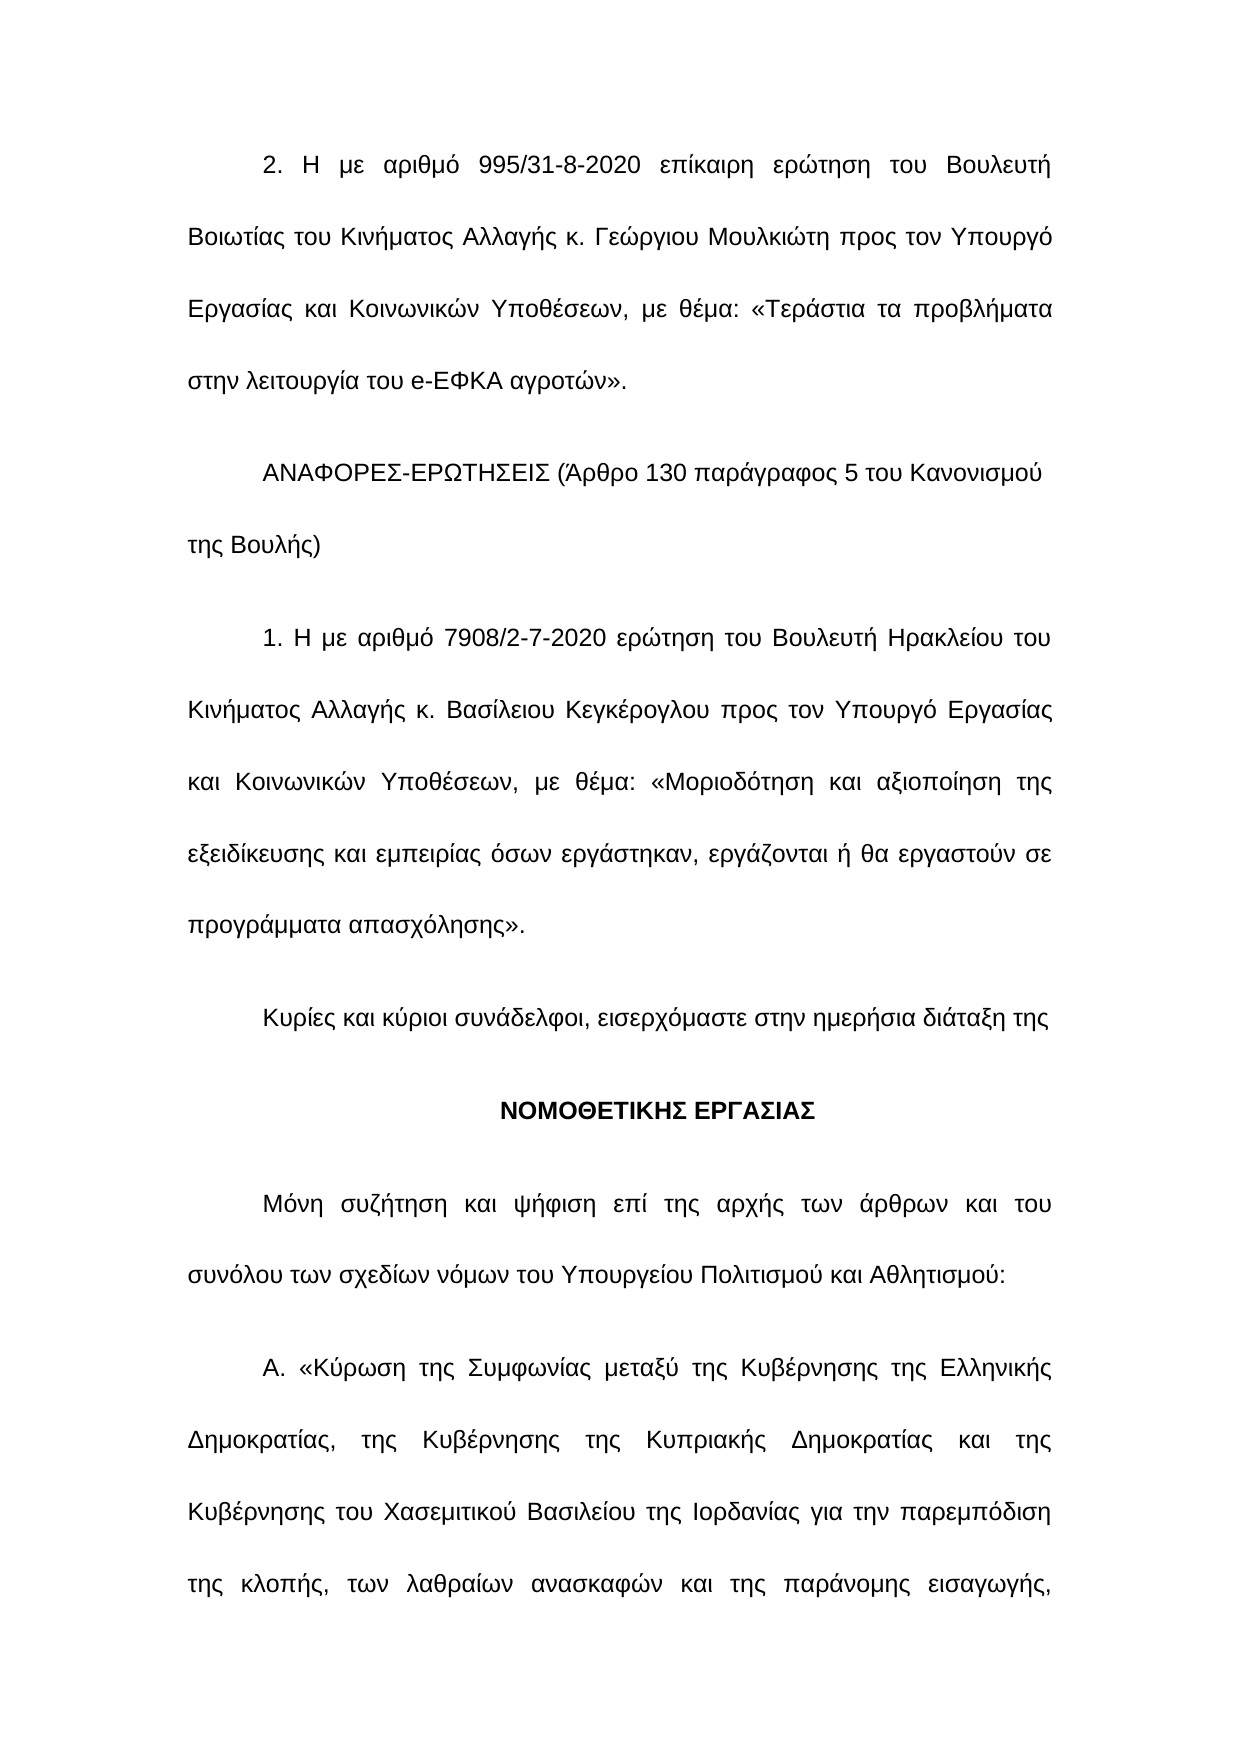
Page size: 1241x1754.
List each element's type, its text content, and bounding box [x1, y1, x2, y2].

text ΝΟΜΟΘΕΤΙΚΗΣ ΕΡΓΑΣΙΑΣ [187, 1096, 1053, 1124]
text Κυρίες και κύριοι συνάδελφοι, εισερχόμαστε στην ημερήσια διάταξη της [187, 1003, 1053, 1032]
text 2. Η με αριθμό 995/31-8-2020 επίκαιρη ερώτηση του Βουλευτή Βοιωτίας του Κινήματος Αλλαγής κ. Γεώργιου Μουλκιώτη προς τον Υπουργό Εργασίας και Κοινωνικών Υποθέσεων, με θέμα: «Τεράστια τα προβλήματα στην λειτουργία του e-ΕΦΚΑ αγροτών». [187, 150, 1053, 394]
text ΑΝΑΦΟΡΕΣ-ΕΡΩΤΗΣΕΙΣ (Άρθρο 130 παράγραφος 5 του Κανονισμού της Βουλής) [187, 458, 1053, 559]
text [187, 1353, 1053, 1597]
text Μόνη συζήτηση και ψήφιση επί της αρχής των άρθρων και του συνόλου των σχεδίων νόμων του Υπουργείου Πολιτισμού και Αθλητισμού: [187, 1188, 1053, 1289]
text 1. Η με αριθμό 7908/2-7-2020 ερώτηση του Βουλευτή Ηρακλείου του Κινήματος Αλλαγής κ. Βασίλειου Κεγκέρογλου προς τον Υπουργό Εργασίας και Κοινωνικών Υποθέσεων, με θέμα: «Μοριοδότηση και αξιοποίηση της εξειδίκευσης και εμπειρίας όσων εργάστηκαν, εργάζονται ή θα εργαστούν σε προγράμματα απασχόλησης». [187, 623, 1053, 939]
